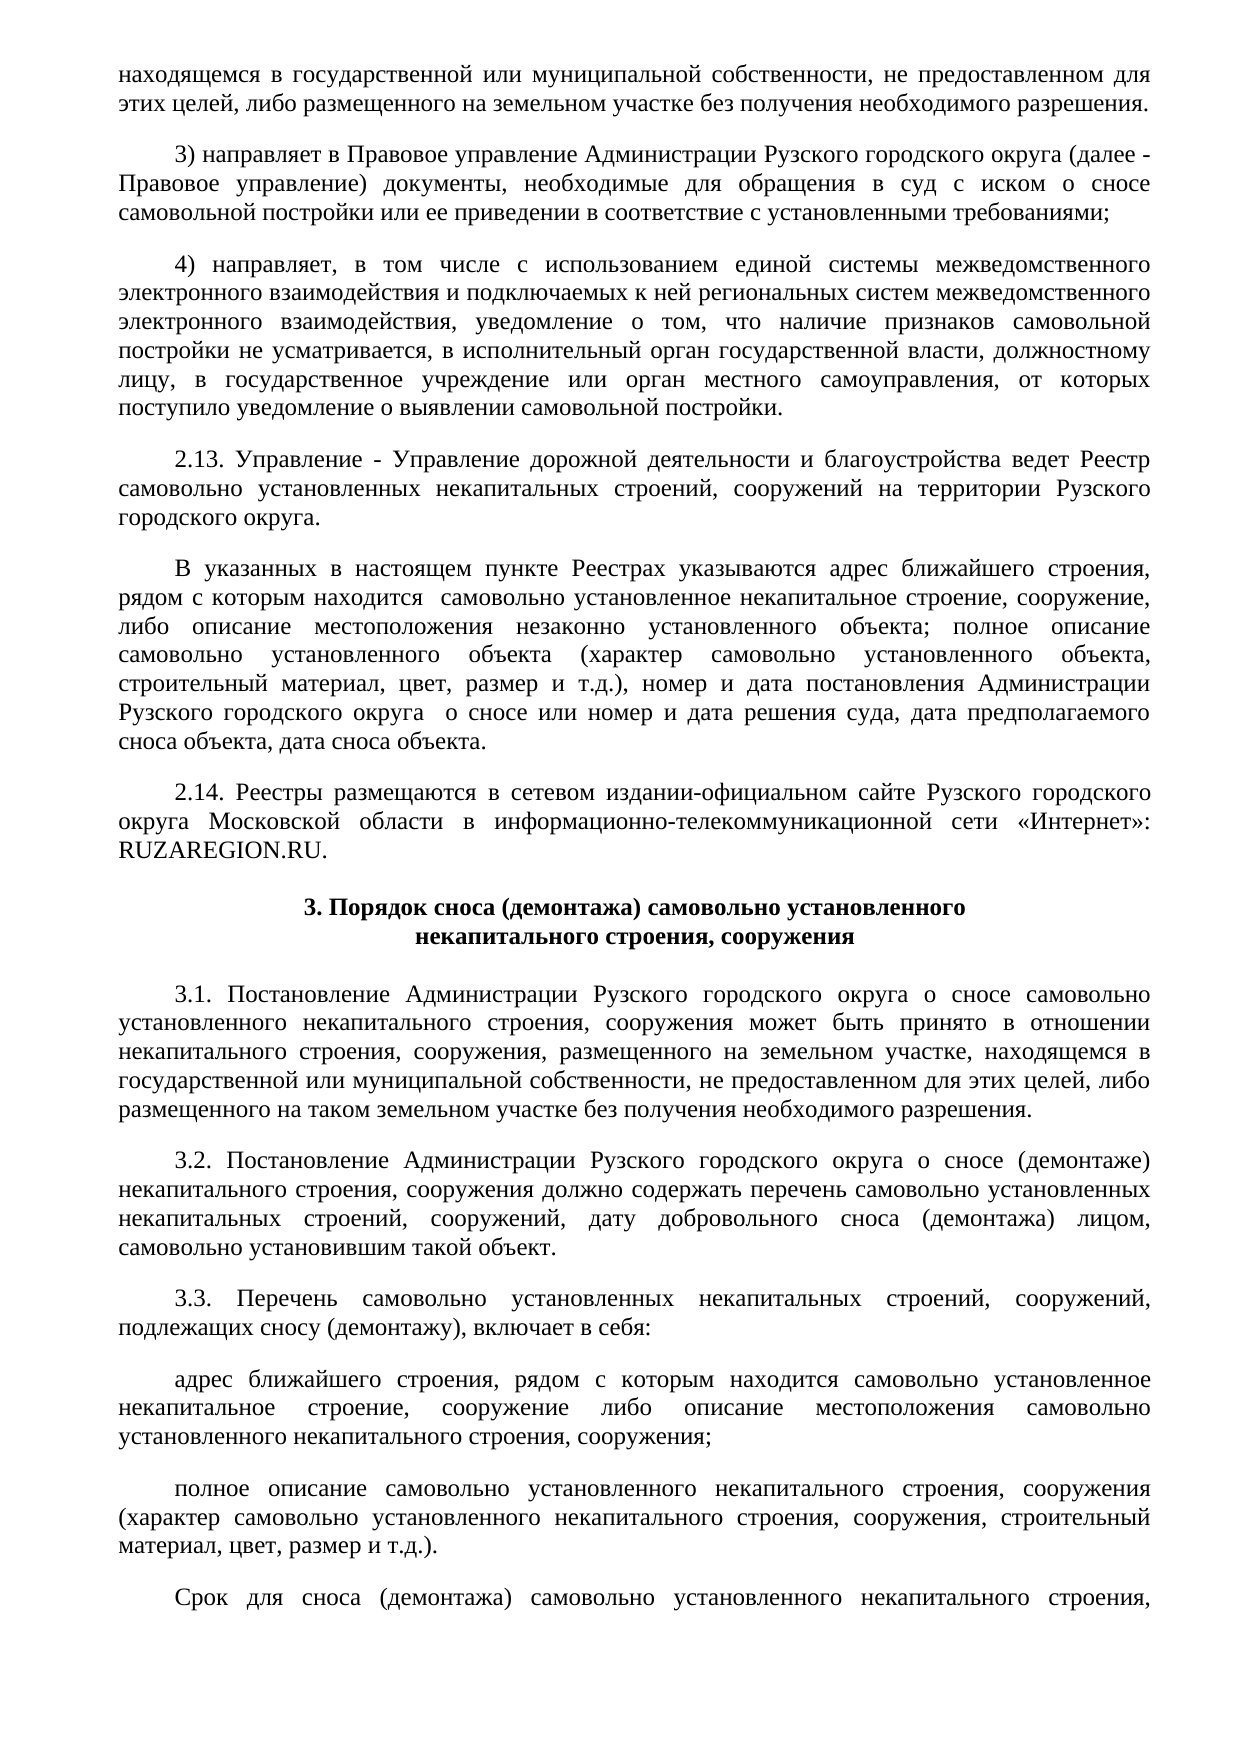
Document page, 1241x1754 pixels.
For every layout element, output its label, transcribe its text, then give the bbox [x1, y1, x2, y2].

text В указанных в настоящем пункте Реестрах указываются адрес ближайшего строения, рядом с которым находится самовольно установленное некапитальное строение, сооружение, либо описание местоположения незаконно установленного объекта; полное описание самовольно установленного объекта (характер самовольно установленного объекта, строительный материал, цвет, размер и т.д.), номер и дата постановления Администрации Рузского городского округа о сносе или номер и дата решения суда, дата предполагаемого сноса объекта, дата сноса объекта. [118, 553, 1152, 754]
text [118, 59, 1152, 117]
title 3. Порядок сноса (демонтажа) самовольно установленного [118, 892, 1152, 921]
text 2.13. Управление - Управление дорожной деятельности и благоустройства ведет Реестр самовольно установленных некапитальных строений, сооружений на территории Рузского городского округа. [118, 444, 1152, 530]
text 3) направляет в Правовое управление Администрации Рузского городского округа (далее - Правовое управление) документы, необходимые для обращения в суд с иском о сносе самовольной постройки или ее приведении в соответствие с установленными требованиями; [118, 139, 1152, 226]
text 3.2. Постановление Администрации Рузского городского округа о сносе (демонтаже) некапитального строения, сооружения должно содержать перечень самовольно установленных некапитальных строений, сооружений, дату добровольного сноса (демонтажа) лицом, самовольно установившим такой объект. [118, 1145, 1152, 1260]
text 3.3. Перечень самовольно установленных некапитальных строений, сооружений, подлежащих сносу (демонтажу), включает в себя: [118, 1283, 1152, 1341]
text 4) направляет, в том числе с использованием единой системы межведомственного электронного взаимодействия и подключаемых к ней региональных систем межведомственного электронного взаимодействия, уведомление о том, что наличие признаков самовольной постройки не усматривается, в исполнительный орган государственной власти, должностному лицу, в государственное учреждение или орган местного самоуправления, от которых поступило уведомление о выявлении самовольной постройки. [118, 249, 1152, 421]
text 2.14. Реестры размещаются в сетевом издании-официальном сайте Рузского городского округа Московской области в информационно-телекоммуникационной сети «Интернет»: RUZAREGION.RU. [118, 777, 1152, 864]
text полное описание самовольно установленного некапитального строения, сооружения (характер самовольно установленного некапитального строения, сооружения, строительный материал, цвет, размер и т.д.). [118, 1473, 1152, 1559]
text 3.1. Постановление Администрации Рузского городского округа о сносе самовольно установленного некапитального строения, сооружения может быть принято в отношении некапитального строения, сооружения, размещенного на земельном участке, находящемся в государственной или муниципальной собственности, не предоставленном для этих целей, либо размещенного на таком земельном участке без получения необходимого разрешения. [118, 979, 1152, 1122]
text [118, 1582, 1152, 1611]
title некапитального строения, сооружения [118, 921, 1152, 950]
text адрес ближайшего строения, рядом с которым находится самовольно установленное некапитальное строение, сооружение либо описание местоположения самовольно установленного некапитального строения, сооружения; [118, 1364, 1152, 1450]
